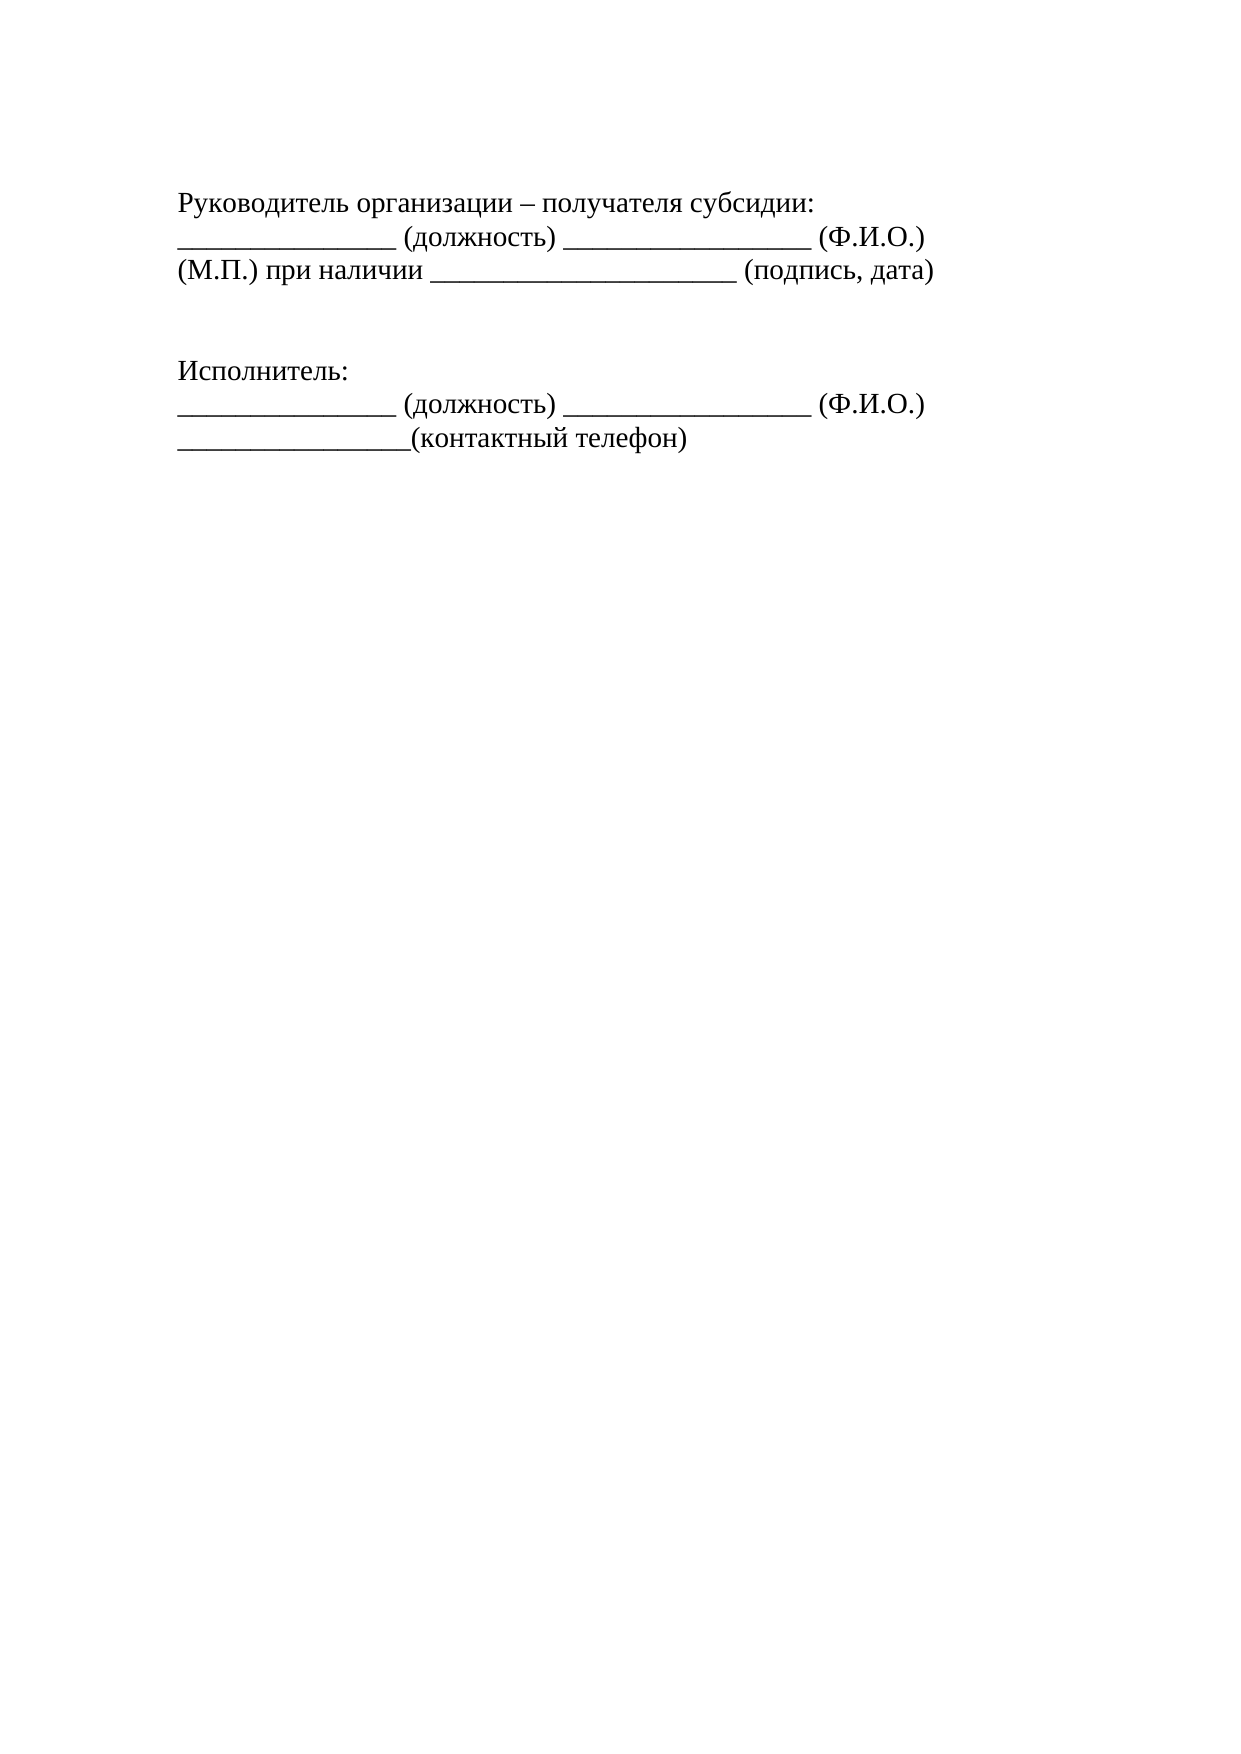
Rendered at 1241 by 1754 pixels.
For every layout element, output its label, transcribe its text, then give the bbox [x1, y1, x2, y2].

text ________________(контактный телефон) [177, 420, 1181, 453]
text Исполнитель: [177, 353, 1181, 386]
text Руководитель организации – получателя субсидии: [177, 185, 1181, 219]
text _______________ (должность) _________________ (Ф.И.О.) [177, 219, 1181, 252]
text _______________ (должность) _________________ (Ф.И.О.) [177, 386, 1181, 420]
text (М.П.) при наличии _____________________ (подпись, дата) [177, 252, 1181, 286]
